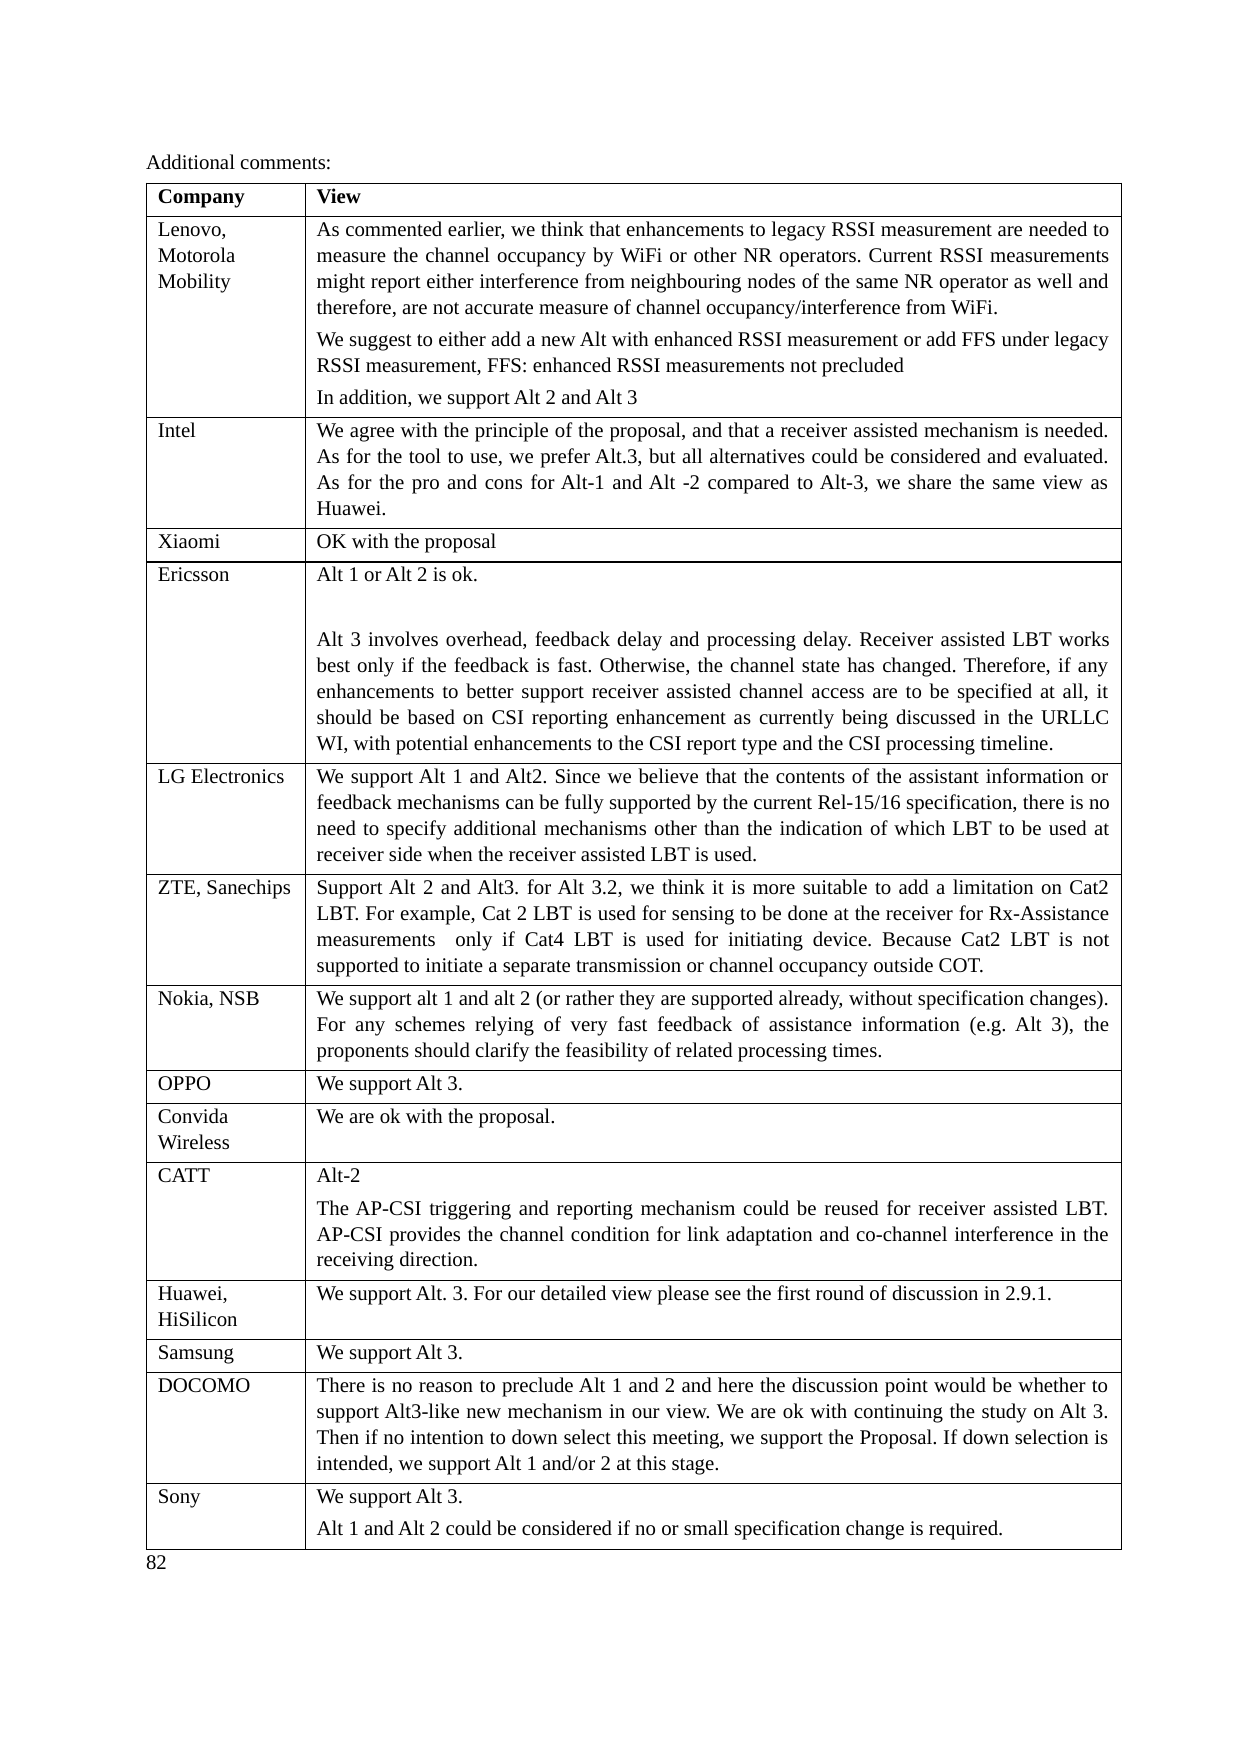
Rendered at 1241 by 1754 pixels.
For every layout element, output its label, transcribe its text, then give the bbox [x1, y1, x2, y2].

table_cell We are ok with the proposal. [306, 1104, 1121, 1162]
table_cell OPPO [147, 1071, 305, 1103]
table_cell Sony [147, 1484, 305, 1548]
table_cell ZTE, Sanechips [147, 875, 305, 985]
table_cell Support Alt 2 and Alt3. for Alt 3.2, we think it is more suitable to add a limitation on Cat2 LBT. For example, Cat 2 LBT is used for sensing to be done at the receiver for Rx-Assistance measurements only if Cat4 LBT is used for initiating device. Because Cat2 LBT is not supported to initiate a separate transmission or channel occupancy outside COT. [306, 875, 1121, 985]
table_header Company [147, 184, 305, 216]
table_cell We agree with the principle of the proposal, and that a receiver assisted mechanism is needed. As for the tool to use, we prefer Alt.3, but all alternatives could be considered and evaluated. As for the pro and cons for Alt-1 and Alt -2 compared to Alt-3, we share the same view as Huawei. [306, 418, 1121, 528]
table_cell We support Alt 3. [306, 1071, 1121, 1103]
table_cell We support Alt. 3. For our detailed view please see the first round of discussion in 2.9.1. [306, 1281, 1121, 1339]
table_cell We support Alt 3. Alt 1 and Alt 2 could be considered if no or small specification change is required. [306, 1484, 1121, 1548]
table_cell We support Alt 1 and Alt2. Since we believe that the contents of the assistant information or feedback mechanisms can be fully supported by the current Rel-15/16 specification, there is no need to specify additional mechanisms other than the indication of which LBT to be used at receiver side when the receiver assisted LBT is used. [306, 764, 1121, 874]
table_cell We support Alt 3. [306, 1340, 1121, 1372]
table_cell Alt-2 The AP-CSI triggering and reporting mechanism could be reused for receiver assisted LBT. AP-CSI provides the channel condition for link adaptation and co-channel interference in the receiving direction. [306, 1163, 1121, 1279]
table_cell Convida Wireless [147, 1104, 305, 1162]
table_cell There is no reason to preclude Alt 1 and 2 and here the discussion point would be whether to support Alt3-like new mechanism in our view. We are ok with continuing the study on Alt 3. Then if no intention to down select this meeting, we support the Proposal. If down selection is intended, we support Alt 1 and/or 2 at this stage. [306, 1373, 1121, 1483]
text Additional comments: [146, 150, 1122, 174]
table_cell Xiaomi [147, 529, 305, 561]
table_cell Ericsson [147, 563, 305, 763]
table_header View [306, 184, 1121, 216]
table_cell As commented earlier, we think that enhancements to legacy RSSI measurement are needed to measure the channel occupancy by WiFi or other NR operators. Current RSSI measurements might report either interference from neighbouring nodes of the same NR operator as well and therefore, are not accurate measure of channel occupancy/interference from WiFi. We suggest to either add a new Alt with enhanced RSSI measurement or add FFS under legacy RSSI measurement, FFS: enhanced RSSI measurements not precluded In addition, we support Alt 2 and Alt 3 [306, 217, 1121, 417]
table_cell CATT [147, 1163, 305, 1279]
table_cell OK with the proposal [306, 529, 1121, 561]
table_cell DOCOMO [147, 1373, 305, 1483]
table_cell Huawei, HiSilicon [147, 1281, 305, 1339]
table_cell Intel [147, 418, 305, 528]
table_cell Nokia, NSB [147, 986, 305, 1070]
table_cell We support alt 1 and alt 2 (or rather they are supported already, without specification changes). For any schemes relying of very fast feedback of assistance information (e.g. Alt 3), the proponents should clarify the feasibility of related processing times. [306, 986, 1121, 1070]
table_cell Lenovo, Motorola Mobility [147, 217, 305, 417]
table_cell LG Electronics [147, 764, 305, 874]
table_cell Alt 1 or Alt 2 is ok. Alt 3 involves overhead, feedback delay and processing delay. Receiver assisted LBT works best only if the feedback is fast. Otherwise, the channel state has changed. Therefore, if any enhancements to better support receiver assisted channel access are to be specified at all, it should be based on CSI reporting enhancement as currently being discussed in the URLLC WI, with potential enhancements to the CSI report type and the CSI processing timeline. [306, 563, 1121, 763]
table_cell Samsung [147, 1340, 305, 1372]
